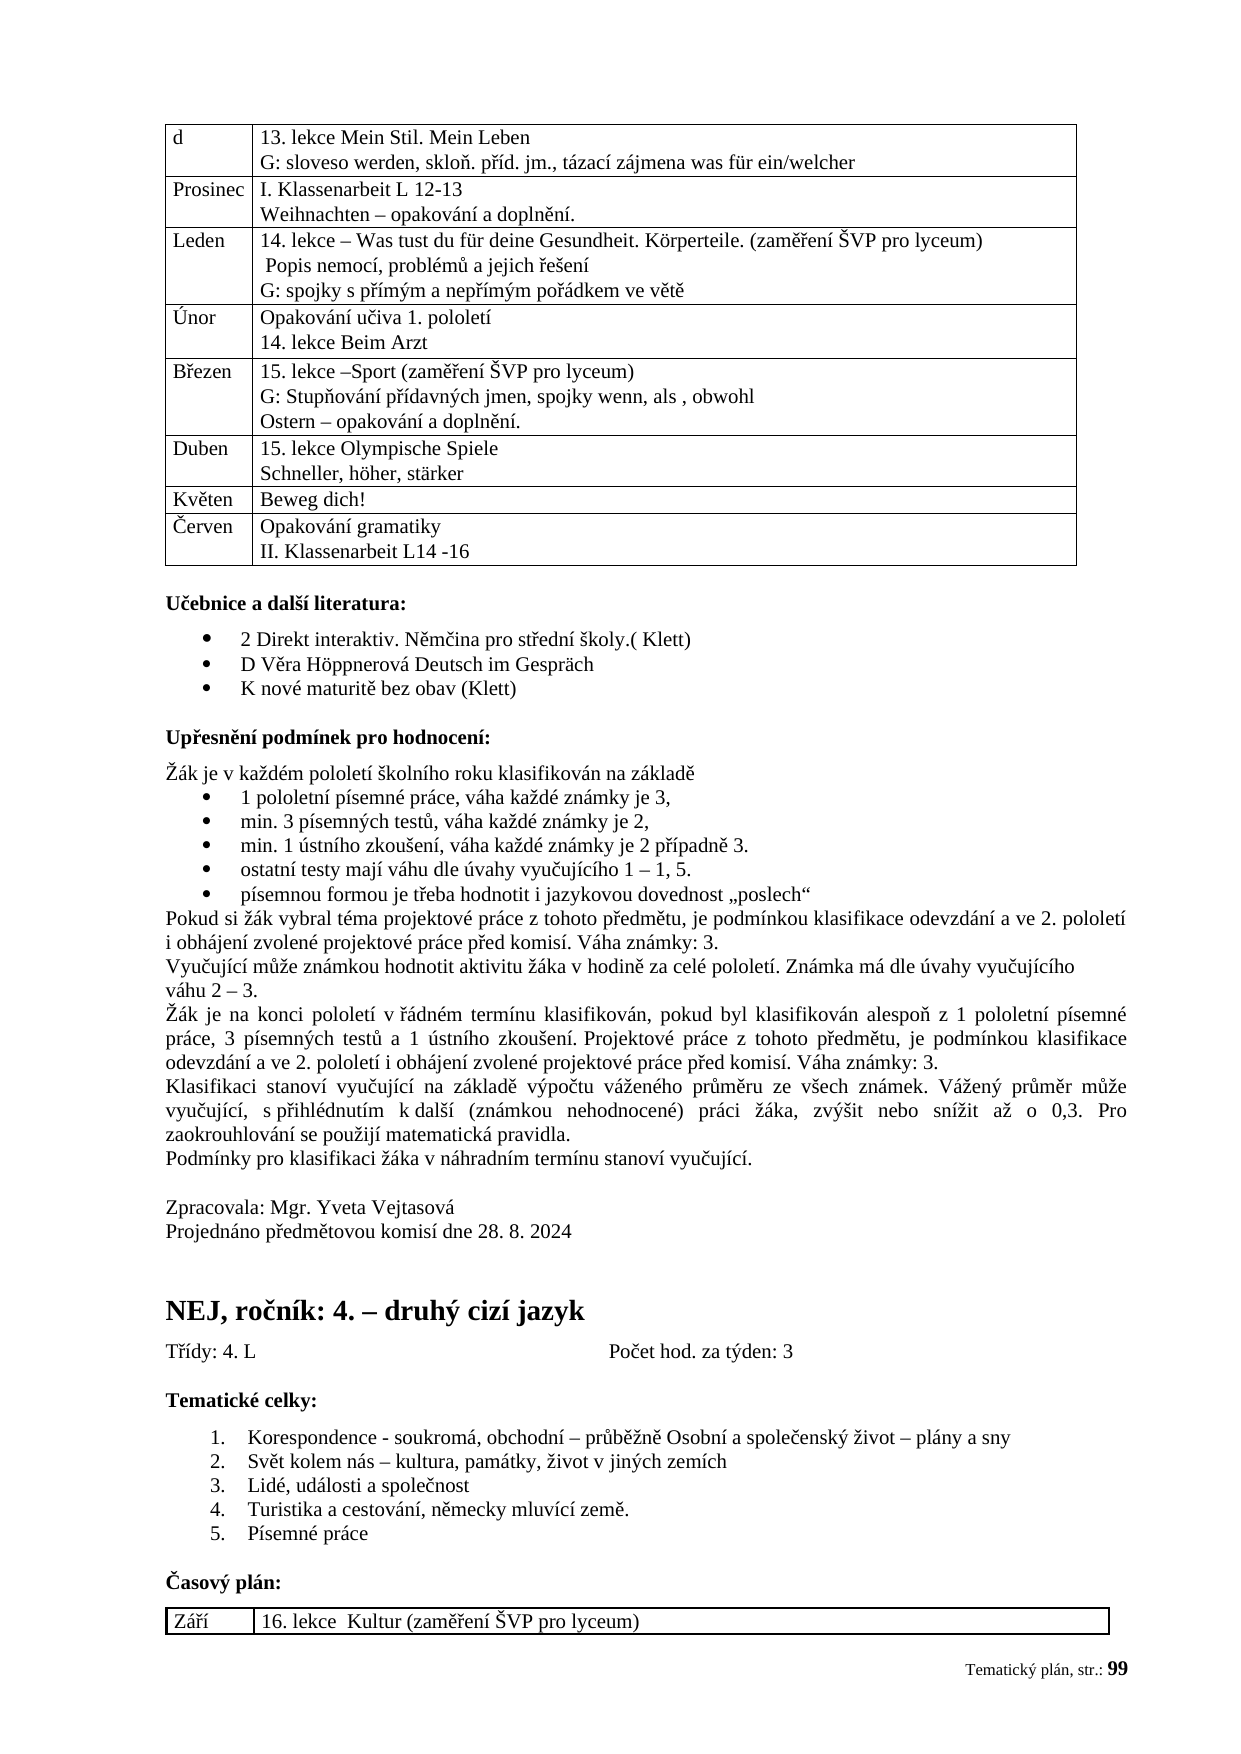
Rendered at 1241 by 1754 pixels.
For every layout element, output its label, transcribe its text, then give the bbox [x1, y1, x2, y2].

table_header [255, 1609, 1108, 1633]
list min. 1 ústního zkoušení, váha každé známky je 2 případně 3. [203, 833, 1128, 857]
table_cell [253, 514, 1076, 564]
list 2 Direkt interaktiv. Němčina pro střední školy.( Klett) [203, 627, 1128, 651]
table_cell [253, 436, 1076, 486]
list 1 pololetní písemné práce, váha každé známky je 3, [203, 785, 1128, 809]
text Vyučující může známkou hodnotit aktivitu žáka v hodině za celé pololetí. Známka má dle úvahy vyučujícího [165, 954, 1128, 978]
list K nové maturitě bez obav (Klett) [203, 676, 1128, 699]
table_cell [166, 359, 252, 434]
list ostatní testy mají váhu dle úvahy vyučujícího 1 – 1, 5. [203, 857, 1128, 881]
text Zpracovala: Mgr. Yveta Vejtasová [165, 1195, 1128, 1219]
text Tematické celky: [165, 1388, 1128, 1412]
text Žák je na konci pololetí v řádném termínu klasifikován, pokud byl klasifikován alespoň z 1 pololetní písemné práce, 3 písemných testů a 1 ústního zkoušení. Projektové práce z tohoto předmětu, je podmínkou klasifikace odevzdání a ve 2. pololetí i obhájení zvolené projektové práce před komisí. Váha známky: 3. [165, 1002, 1128, 1074]
text Třídy: 4. L Počet hod. za týden: 3 [165, 1339, 1128, 1363]
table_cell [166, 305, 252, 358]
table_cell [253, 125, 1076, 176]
text Časový plán: [165, 1570, 1128, 1594]
list min. 3 písemných testů, váha každé známky je 2, [203, 809, 1128, 833]
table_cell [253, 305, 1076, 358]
text NEJ, ročník: 4. – druhý cizí jazyk [165, 1293, 1128, 1327]
list D Věra Höppnerová Deutsch im Gespräch [203, 651, 1128, 676]
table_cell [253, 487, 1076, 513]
list Svět kolem nás – kultura, památky, život v jiných zemích [210, 1449, 1128, 1473]
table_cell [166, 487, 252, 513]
list Písemné práce [210, 1521, 1128, 1545]
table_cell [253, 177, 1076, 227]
text Projednáno předmětovou komisí dne 28. 8. 2024 [165, 1219, 1128, 1243]
list písemnou formou je třeba hodnotit i jazykovou dovednost „poslech“ [203, 881, 1128, 906]
text Žák je v každém pololetí školního roku klasifikován na základě [165, 761, 1128, 785]
text Pokud si žák vybral téma projektové práce z tohoto předmětu, je podmínkou klasifikace odevzdání a ve 2. pololetí i obhájení zvolené projektové práce před komisí. Váha známky: 3. [165, 929, 1128, 954]
text váhu 2 – 3. [165, 978, 1128, 1002]
list Turistika a cestování, německy mluvící země. [210, 1497, 1128, 1521]
text Učebnice a další literatura: [165, 591, 1128, 614]
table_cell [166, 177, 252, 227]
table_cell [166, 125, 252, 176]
text Klasifikaci stanoví vyučující na základě výpočtu váženého průměru ze všech známek. Vážený průměr může vyučující, s přihlédnutím k další (známkou nehodnocené) práci žáka, zvýšit nebo snížit až o 0,3. Pro zaokrouhlování se použijí matematická pravidla. [165, 1074, 1128, 1146]
list Korespondence - soukromá, obchodní – průběžně Osobní a společenský život – plány a sny [210, 1425, 1128, 1449]
text Upřesnění podmínek pro hodnocení: [165, 724, 1128, 749]
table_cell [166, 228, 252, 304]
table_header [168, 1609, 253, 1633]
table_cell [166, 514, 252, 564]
text Podmínky pro klasifikaci žáka v náhradním termínu stanoví vyučující. [165, 1146, 1128, 1170]
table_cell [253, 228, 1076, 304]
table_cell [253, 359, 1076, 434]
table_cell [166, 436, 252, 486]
list Lidé, události a společnost [210, 1473, 1128, 1497]
